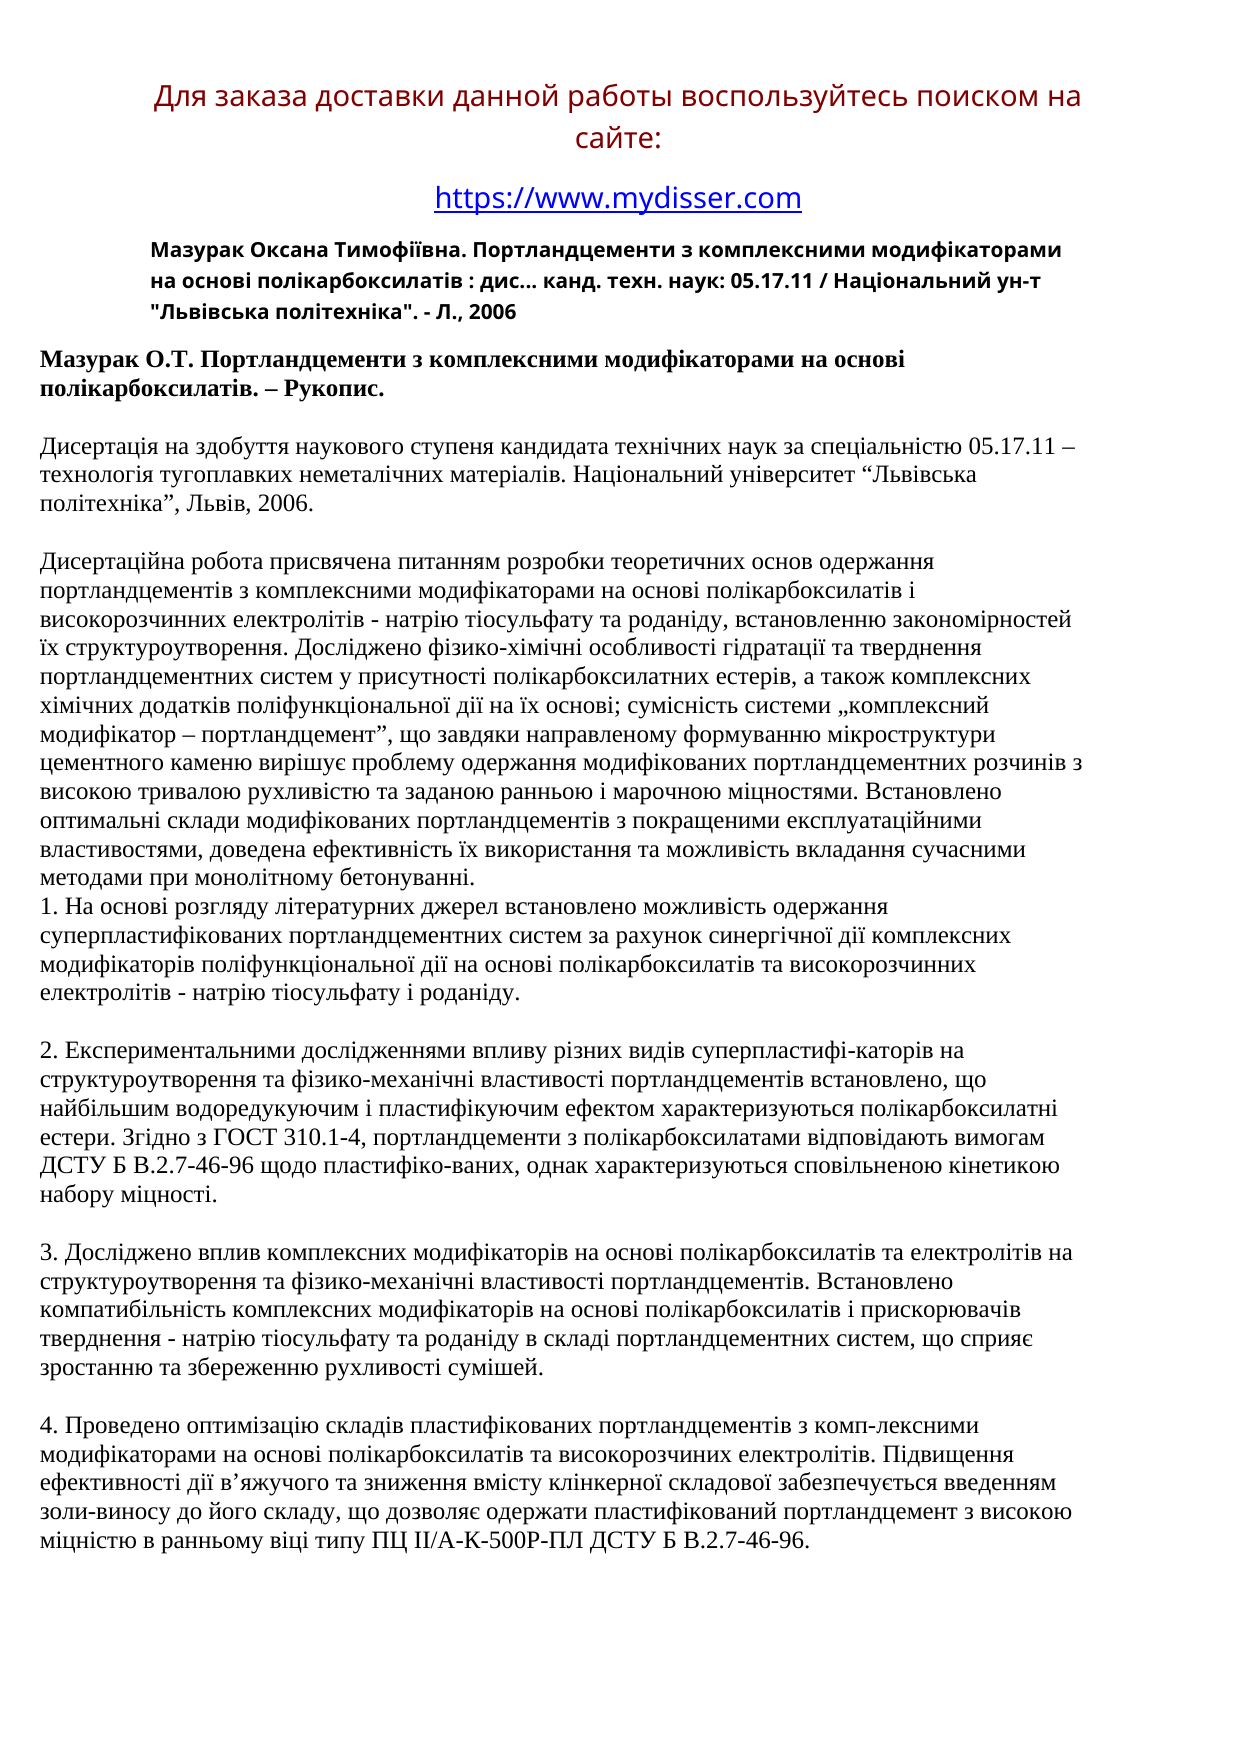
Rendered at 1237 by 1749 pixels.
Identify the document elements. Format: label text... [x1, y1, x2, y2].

table_header [40, 344, 1086, 891]
table_cell [40, 891, 1086, 1583]
text Мазурак Оксана Тимофіївна. Портландцементи з комплексними модифікаторами на основі полікарбоксилатів : дис... канд. техн. наук: 05.17.11 / Національний ун-т "Львівська політехніка". - Л., 2006 [150, 236, 1086, 325]
